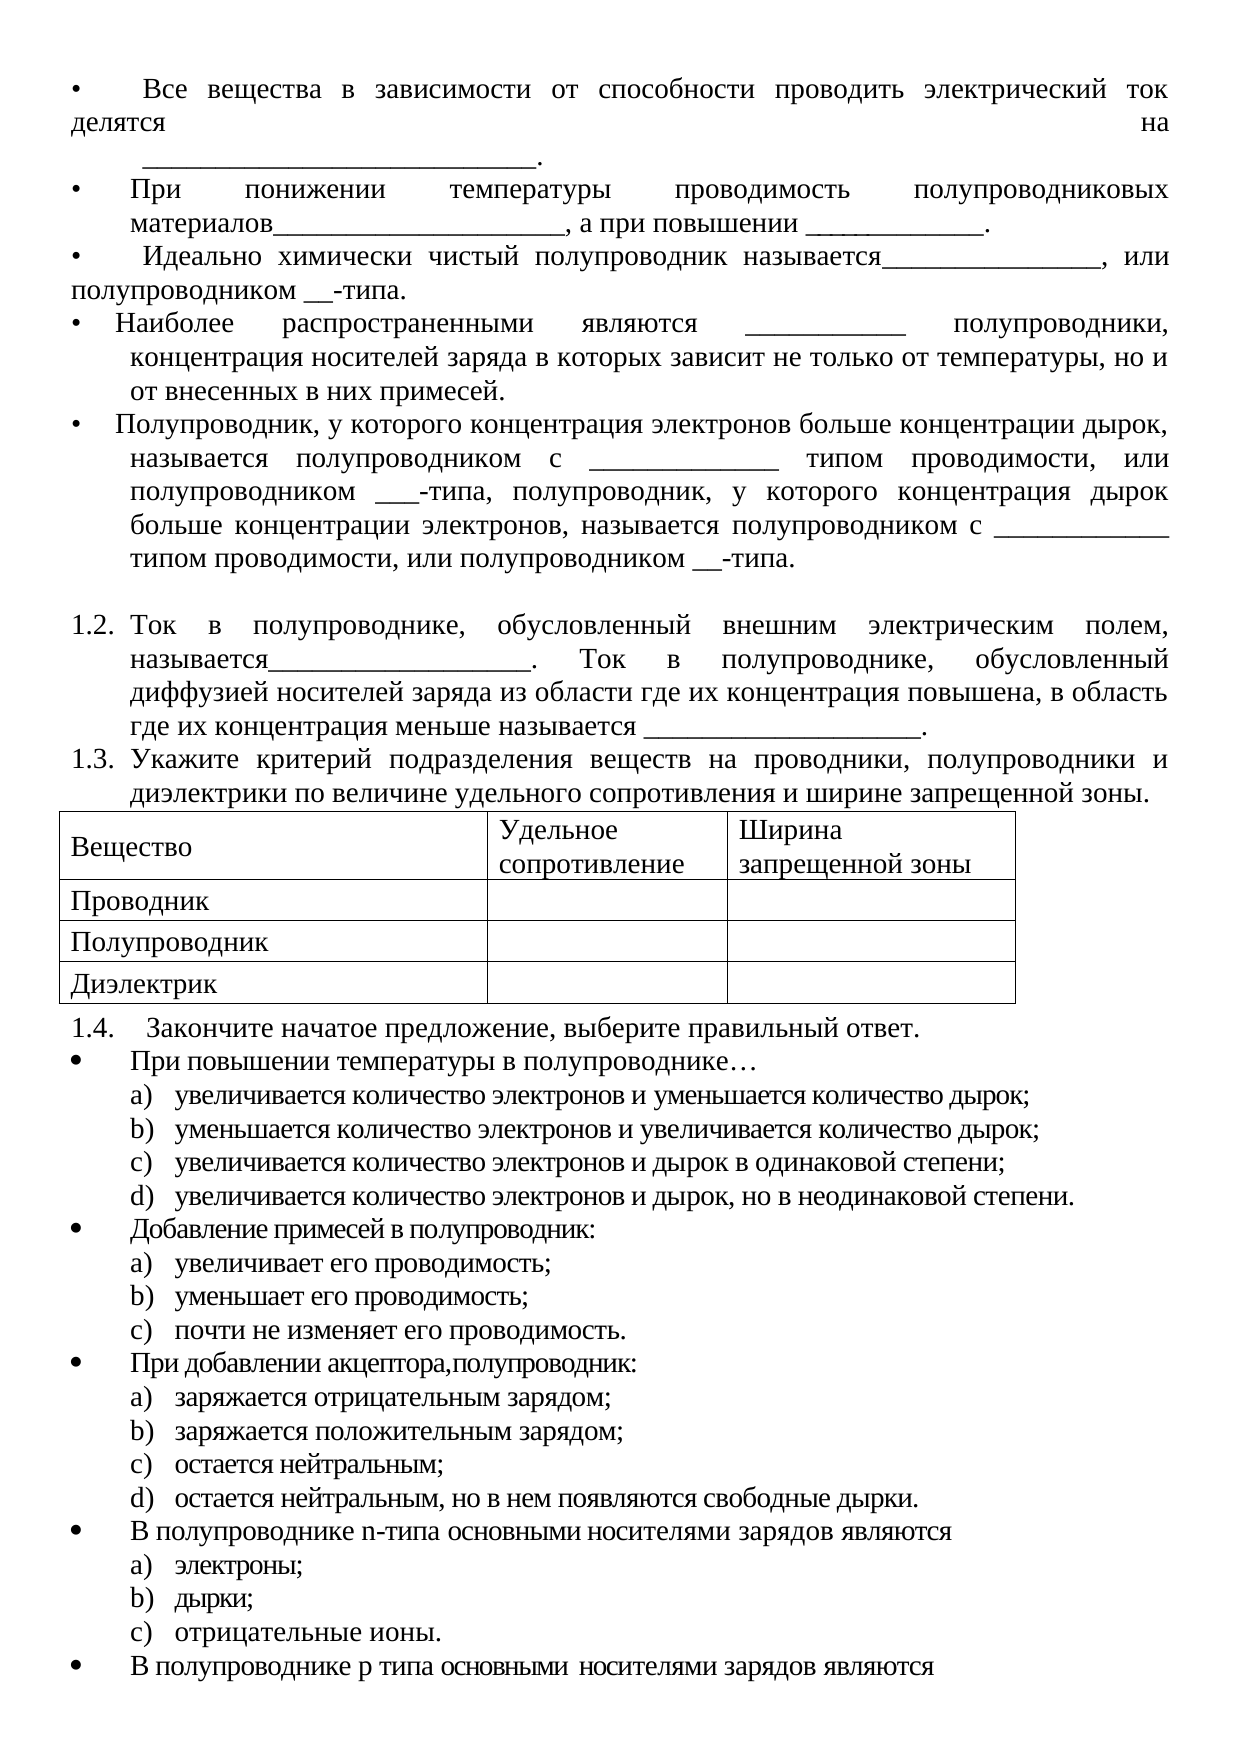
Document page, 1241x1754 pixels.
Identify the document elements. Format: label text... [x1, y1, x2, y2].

list В полупроводнике n-типа основными носителями зарядов являются [71, 1513, 1169, 1547]
list отрицательные ионы. [130, 1614, 1169, 1648]
table_cell [488, 880, 727, 920]
list Закончите начатое предложение, выберите правильный ответ. [71, 1010, 1169, 1043]
list В полупроводнике p типа основными носителями зарядов являются [71, 1648, 1169, 1681]
list уменьшает его проводимость; [130, 1278, 1169, 1312]
list электроны; [130, 1547, 1169, 1581]
list увеличивается количество электронов и дырок, но в неодинаковой степени. [130, 1178, 1169, 1211]
list заряжается положительным зарядом; [130, 1413, 1169, 1446]
table_cell Полупроводник [60, 921, 487, 961]
list уменьшается количество электронов и увеличивается количество дырок; [130, 1111, 1169, 1144]
list остается нейтральным, но в нем появляются свободные дырки. [130, 1480, 1169, 1513]
table_cell Диэлектрик [60, 962, 487, 1003]
list остается нейтральным; [130, 1446, 1169, 1480]
list Укажите критерий подразделения веществ на проводники, полупроводники и диэлектрики по величине удельного сопротивления и ширине запрещенной зоны. [71, 742, 1169, 809]
list Все вещества в зависимости от способности проводить электрический ток делятся на ___________________________. [71, 71, 1169, 171]
list При повышении температуры в полупроводнике… [71, 1043, 1169, 1077]
table_cell [728, 962, 1015, 1003]
list Добавление примесей в полупроводник: [71, 1211, 1169, 1245]
list почти не изменяет его проводимость. [130, 1312, 1169, 1346]
list увеличивается количество электронов и дырок в одинаковой степени; [130, 1144, 1169, 1178]
table_header Удельное сопротивление [488, 812, 727, 879]
list Ток в полупроводнике, обусловленный внешним электрическим полем, называется__________________. Ток в полупроводнике, обусловленный диффузией носителей заряда из области где их концентрация повышена, в область где их концентрация меньше называется ___________________. [71, 607, 1169, 742]
table_cell [728, 880, 1015, 920]
list заряжается отрицательным зарядом; [130, 1379, 1169, 1413]
list Полупроводник, у которого концентрация электронов больше концентрации дырок, называется полупроводником с _____________ типом проводимости, или полупроводником ___-типа, полупроводник, у которого концентрация дырок больше концентрации электронов, называется полупроводником с ____________ типом проводимости, или полупроводником __-типа. [71, 406, 1169, 574]
list увеличивается количество электронов и уменьшается количество дырок; [130, 1077, 1169, 1111]
list увеличивает его проводимость; [130, 1245, 1169, 1278]
list Наиболее распространенными являются ___________ полупроводники, концентрация носителей заряда в которых зависит не только от температуры, но и от внесенных в них примесей. [71, 306, 1169, 406]
table_header Ширина запрещенной зоны [728, 812, 1015, 879]
table_header Вещество [60, 812, 487, 879]
list При понижении температуры проводимость полупроводниковых материалов____________________, а при повышении _______. [71, 171, 1169, 238]
table_cell [488, 962, 727, 1003]
table_cell [488, 921, 727, 961]
list дырки; [130, 1581, 1169, 1614]
list Идеально химически чистый полупроводник называется_______________, или полупроводником __-типа. [71, 238, 1169, 306]
table_cell [728, 921, 1015, 961]
list При добавлении акцептора,полупроводник: [71, 1346, 1169, 1379]
table_cell Проводник [60, 880, 487, 920]
